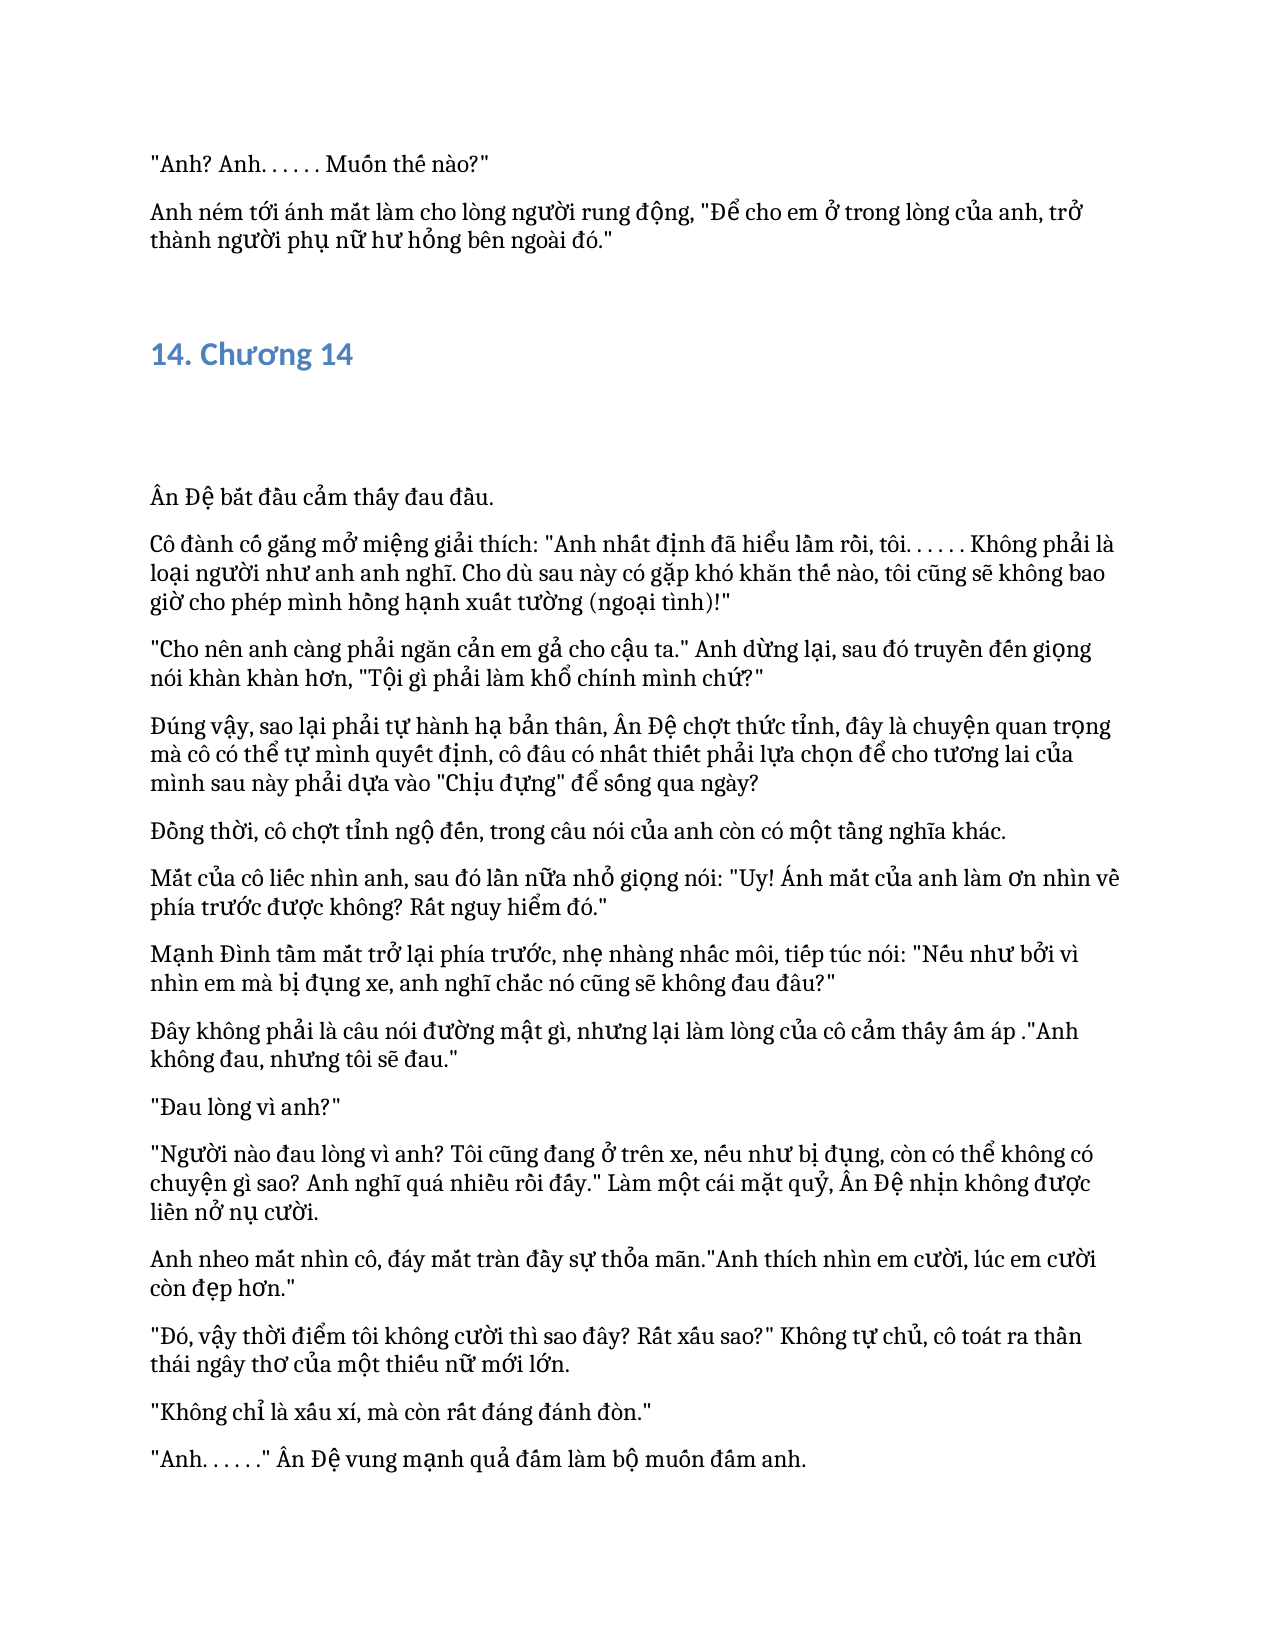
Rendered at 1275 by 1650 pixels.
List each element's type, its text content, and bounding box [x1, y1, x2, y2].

text Mắt của cô liếc nhìn anh, sau đó lần nữa nhỏ giọng nói: "Uy! Ánh mắt của anh làm ơn nhìn về phía trước được không? Rất nguy hiểm đó." [150, 864, 1125, 922]
text Anh nheo mắt nhìn cô, đáy mắt tràn đầy sự thỏa mãn."Anh thích nhìn em cười, lúc em cười còn đẹp hơn." [150, 1245, 1125, 1303]
text "Đó, vậy thời điểm tôi không cười thì sao đây? Rất xấu sao?" Không tự chủ, cô toát ra thần thái ngây thơ của một thiếu nữ mới lớn. [150, 1322, 1125, 1379]
text Cô đành cố gắng mở miệng giải thích: "Anh nhất định đã hiểu lầm rồi, tôi. . . . . . Không phải là loại người như anh anh nghĩ. Cho dù sau này có gặp khó khăn thế nào, tôi cũng sẽ không bao giờ cho phép mình hồng hạnh xuất tường (ngoại tình)!" [150, 530, 1125, 617]
text "Không chỉ là xấu xí, mà còn rất đáng đánh đòn." [150, 1398, 1125, 1427]
subtitle 14. Chương 14 [150, 333, 1125, 374]
text "Cho nên anh càng phải ngăn cản em gả cho cậu ta." Anh dừng lại, sau đó truyền đến giọng nói khàn khàn hơn, "Tội gì phải làm khổ chính mình chứ?" [150, 635, 1125, 693]
text "Anh? Anh. . . . . . Muốn thế nào?" [150, 150, 1125, 179]
text Đây không phải là câu nói đường mật gì, nhưng lại làm lòng của cô cảm thấy ấm áp ."Anh không đau, nhưng tôi sẽ đau." [150, 1017, 1125, 1074]
text "Người nào đau lòng vì anh? Tôi cũng đang ở trên xe, nếu như bị đụng, còn có thể không có chuyện gì sao? Anh nghĩ quá nhiều rồi đấy." Làm một cái mặt quỷ, Ân Đệ nhịn không được liền nở nụ cười. [150, 1140, 1125, 1227]
text "Anh. . . . . ." Ân Đệ vung mạnh quả đấm làm bộ muốn đấm anh. [150, 1445, 1125, 1474]
text Đồng thời, cô chợt tỉnh ngộ đến, trong câu nói của anh còn có một tầng nghĩa khác. [150, 817, 1125, 845]
text Đúng vậy, sao lại phải tự hành hạ bản thân, Ân Đệ chợt thức tỉnh, đây là chuyện quan trọng mà cô có thể tự mình quyết định, cô đâu có nhất thiết phải lựa chọn để cho tương lai của mình sau này phải dựa vào "Chịu đựng" để sống qua ngày? [150, 712, 1125, 798]
text Anh ném tới ánh mắt làm cho lòng người rung động, "Để cho em ở trong lòng của anh, trở thành người phụ nữ hư hỏng bên ngoài đó." [150, 197, 1125, 312]
text "Đau lòng vì anh?" [150, 1093, 1125, 1122]
text Ân Đệ bắt đầu cảm thấy đau đầu. [150, 483, 1125, 512]
text Mạnh Đình tầm mắt trở lại phía trước, nhẹ nhàng nhấc môi, tiếp túc nói: "Nếu như bởi vì nhìn em mà bị đụng xe, anh nghĩ chắc nó cũng sẽ không đau đâu?" [150, 940, 1125, 998]
